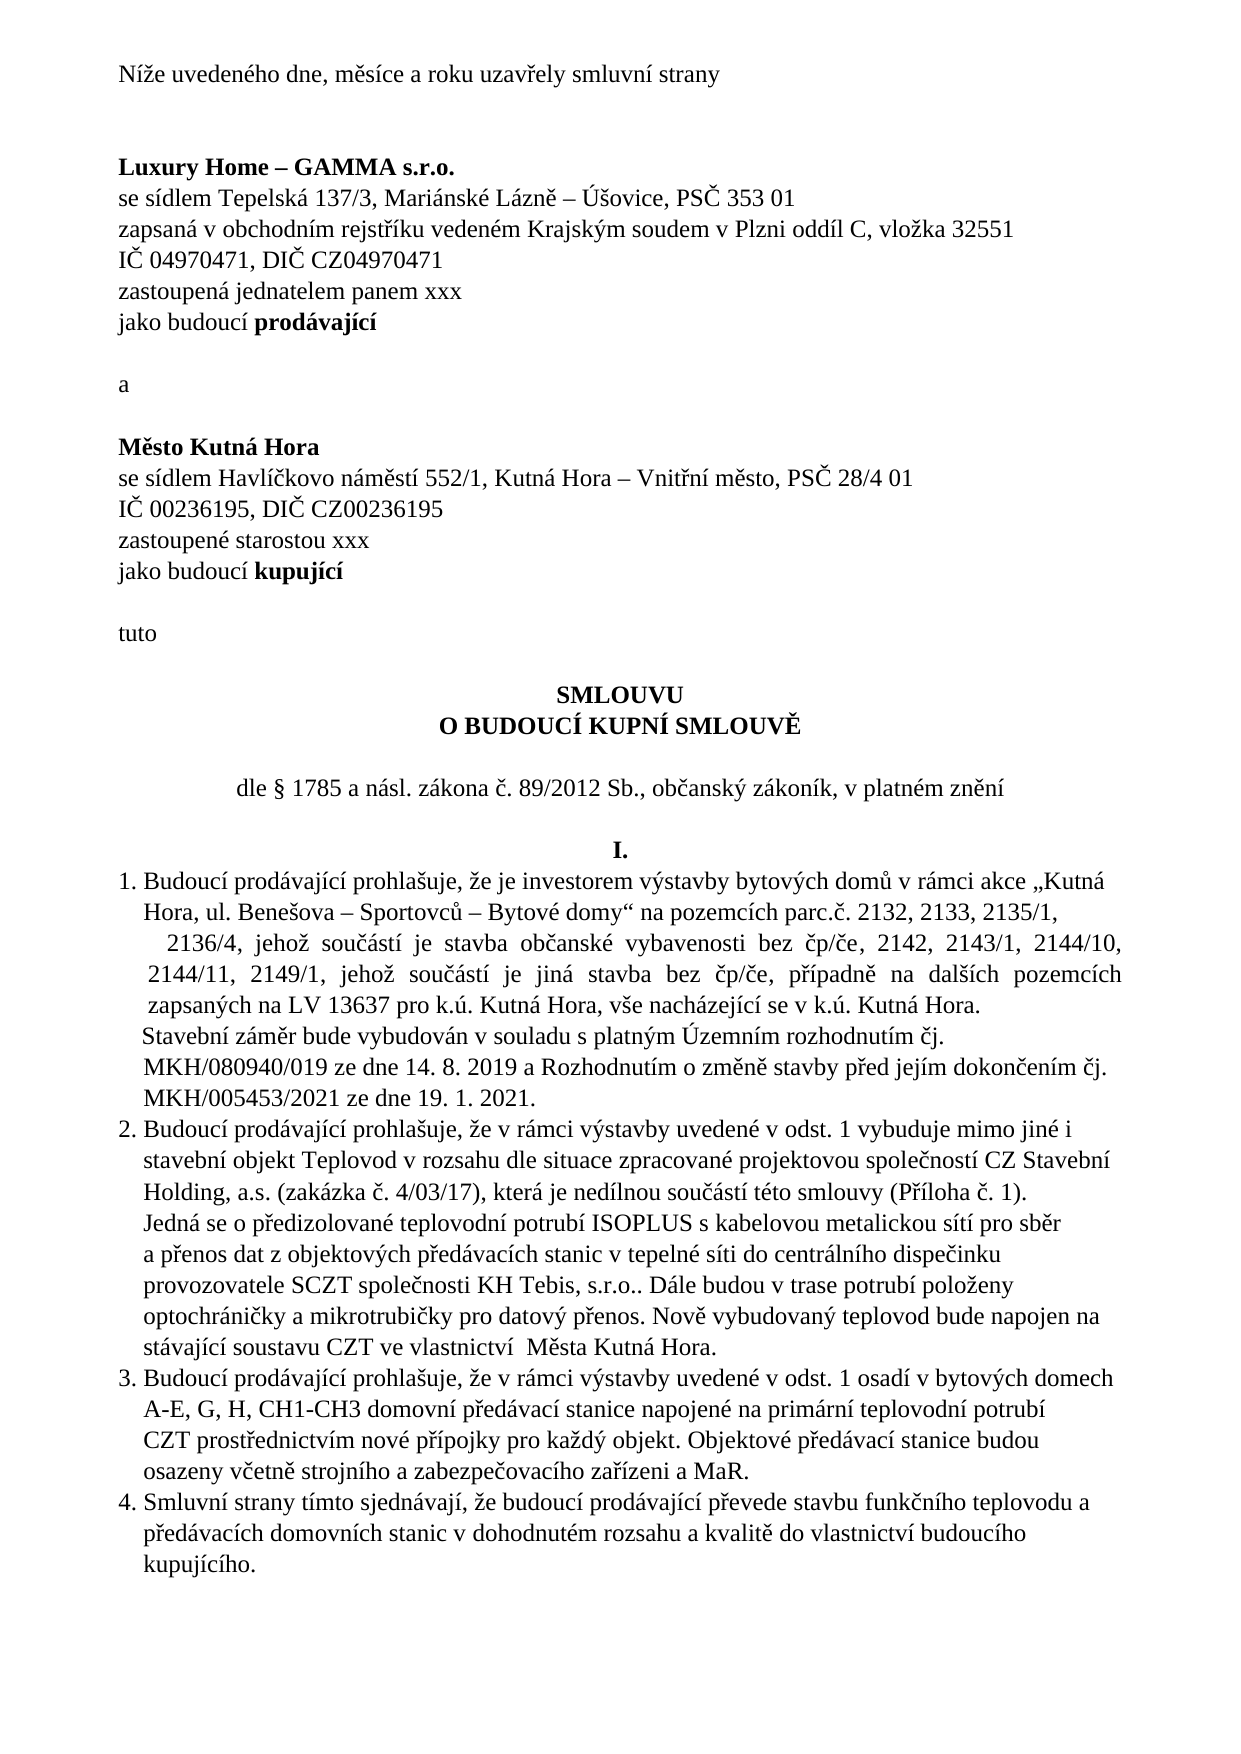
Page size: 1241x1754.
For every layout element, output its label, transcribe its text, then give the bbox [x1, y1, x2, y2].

text Město Kutná Hora [118, 432, 1122, 460]
text zastoupená jednatelem panem xxx [118, 276, 1122, 305]
text optochráničky a mikrotrubičky pro datový přenos. Nově vybudovaný teplovod bude napojen na [118, 1301, 1122, 1329]
text stavební objekt Teplovod v rozsahu dle situace zpracované projektovou společností CZ Stavební [118, 1146, 1122, 1174]
text IČ 00236195, DIČ CZ00236195 [118, 494, 1122, 522]
text 2136/4, jehož součástí je stavba občanské vybavenosti bez čp/če, 2142, 2143/1, 2144/10, 2144/11, 2149/1, jehož součástí je jiná stavba bez čp/če, případně na dalších pozemcích zapsaných na LV 13637 pro k.ú. Kutná Hora, vše nacházející se v k.ú. Kutná Hora. [118, 928, 1122, 1019]
text 2. Budoucí prodávající prohlašuje, že v rámci výstavby uvedené v odst. 1 vybuduje mimo jiné i [118, 1114, 1122, 1143]
text IČ 04970471, DIČ CZ04970471 [118, 245, 1122, 274]
text I. [118, 835, 1122, 864]
text Hora, ul. Benešova – Sportovců – Bytové domy“ na pozemcích parc.č. 2132, 2133, 2135/1, [118, 897, 1122, 926]
text jako budoucí kupující [118, 556, 1122, 584]
text Níže uvedeného dne, měsíce a roku uzavřely smluvní strany [118, 59, 1122, 88]
text 3. Budoucí prodávající prohlašuje, že v rámci výstavby uvedené v odst. 1 osadí v bytových domech [118, 1363, 1122, 1392]
text provozovatele SCZT společnosti KH Tebis, s.r.o.. Dále budou v trase potrubí položeny [118, 1270, 1122, 1298]
text O BUDOUCÍ KUPNÍ SMLOUVĚ [118, 711, 1122, 740]
text se sídlem Tepelská 137/3, Mariánské Lázně – Úšovice, PSČ 353 01 [118, 183, 1122, 212]
text Holding, a.s. (zakázka č. 4/03/17), která je nedílnou součástí této smlouvy (Příloha č. 1). [118, 1177, 1122, 1205]
text se sídlem Havlíčkovo náměstí 552/1, Kutná Hora – Vnitřní město, PSČ 28/4 01 [118, 463, 1122, 491]
text MKH/080940/019 ze dne 14. 8. 2019 a Rozhodnutím o změně stavby před jejím dokončením čj. [118, 1052, 1122, 1081]
text a přenos dat z objektových předávacích stanic v tepelné síti do centrálního dispečinku [118, 1239, 1122, 1267]
text Stavební záměr bude vybudován v souladu s platným Územním rozhodnutím čj. [118, 1021, 1122, 1050]
text Jedná se o předizolované teplovodní potrubí ISOPLUS s kabelovou metalickou sítí pro sběr [118, 1208, 1122, 1236]
text kupujícího. [118, 1549, 1122, 1578]
text zastoupené starostou xxx [118, 525, 1122, 553]
text SMLOUVU [118, 680, 1122, 709]
text A-E, G, H, CH1-CH3 domovní předávací stanice napojené na primární teplovodní potrubí [118, 1394, 1122, 1423]
text dle § 1785 a násl. zákona č. 89/2012 Sb., občanský zákoník, v platném znění [118, 773, 1122, 802]
text osazeny včetně strojního a zabezpečovacího zařízeni a MaR. [118, 1456, 1122, 1485]
text 4. Smluvní strany tímto sjednávají, že budoucí prodávající převede stavbu funkčního teplovodu a [118, 1487, 1122, 1516]
text tuto [118, 618, 1122, 647]
text 1. Budoucí prodávající prohlašuje, že je investorem výstavby bytových domů v rámci akce „Kutná [118, 866, 1122, 895]
text jako budoucí prodávající [118, 307, 1122, 336]
text stávající soustavu CZT ve vlastnictví Města Kutná Hora. [118, 1332, 1122, 1361]
text MKH/005453/2021 ze dne 19. 1. 2021. [118, 1083, 1122, 1112]
text a [118, 369, 1122, 398]
text CZT prostřednictvím nové přípojky pro každý objekt. Objektové předávací stanice budou [118, 1425, 1122, 1454]
text Luxury Home – GAMMA s.r.o. [118, 152, 1122, 181]
text předávacích domovních stanic v dohodnutém rozsahu a kvalitě do vlastnictví budoucího [118, 1518, 1122, 1547]
text zapsaná v obchodním rejstříku vedeném Krajským soudem v Plzni oddíl C, vložka 32551 [118, 214, 1122, 243]
